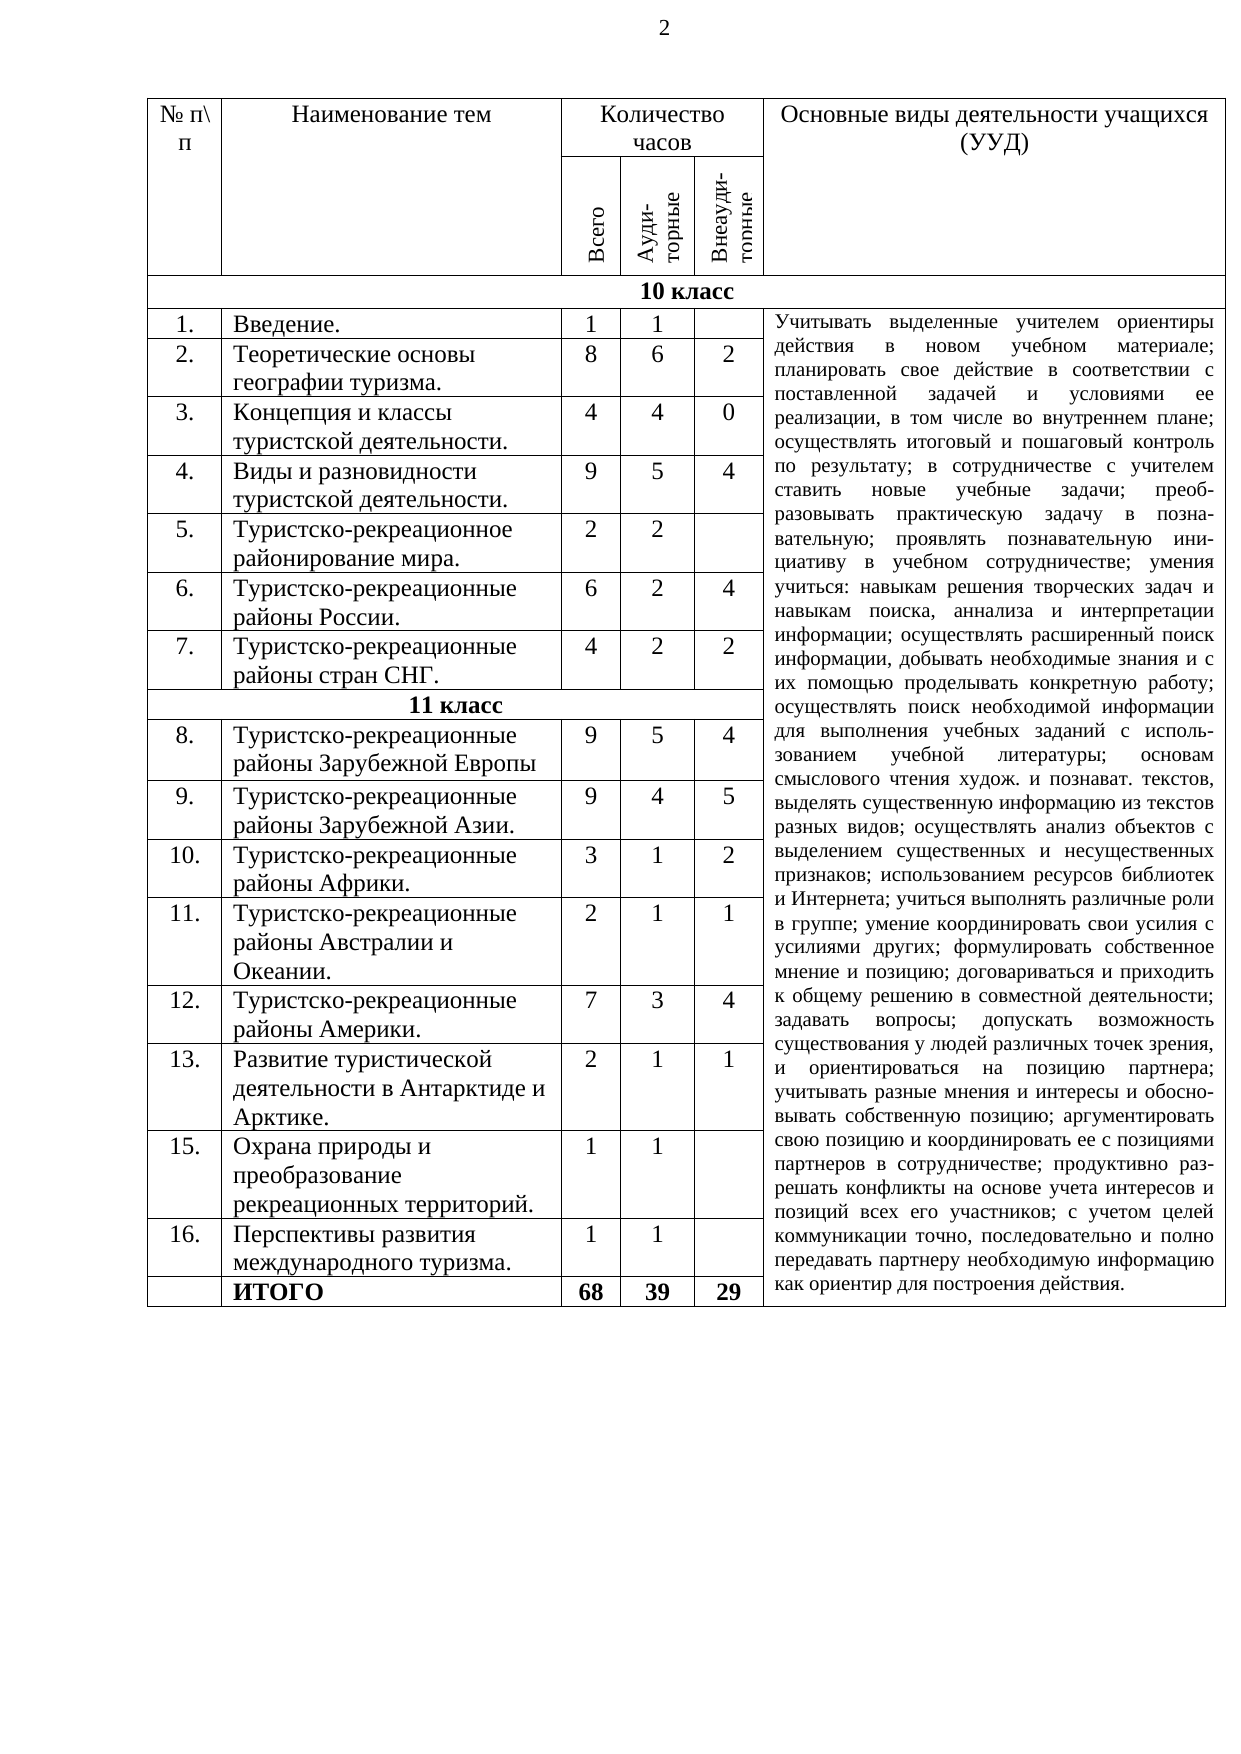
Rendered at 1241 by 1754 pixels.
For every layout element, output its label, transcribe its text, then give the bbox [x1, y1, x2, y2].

table_cell Концепция и классы туристской деятельности. [222, 397, 561, 455]
table_cell 4 [562, 631, 620, 689]
table_header Наименование тем [222, 99, 561, 275]
table_cell 0 [695, 397, 763, 455]
table_cell 1 [621, 1131, 694, 1218]
table_cell 2 [695, 840, 763, 897]
table_cell 1 [562, 1219, 620, 1276]
table_cell 9 [562, 781, 620, 839]
table_cell Туристско-рекреационные районы Австралии и Океании. [222, 898, 561, 984]
table_cell 1 [621, 1044, 694, 1130]
table_cell 2 [562, 898, 620, 984]
table_cell Туристско-рекреационные районы Африки. [222, 840, 561, 897]
table_cell 16. [148, 1219, 221, 1276]
table_cell 4 [695, 456, 763, 513]
table_cell 1 [621, 898, 694, 984]
table_cell 10. [148, 840, 221, 897]
table_cell Внеауди-торные [695, 157, 763, 275]
table_cell 4. [148, 456, 221, 513]
table_cell 4 [621, 397, 694, 455]
table_cell Всего [562, 157, 620, 275]
table_cell Туристско-рекреационные районы стран СНГ. [222, 631, 561, 689]
table_cell 4 [695, 573, 763, 630]
table_cell Туристско-рекреационные районы Зарубежной Европы [222, 720, 561, 780]
table_cell 6 [562, 573, 620, 630]
table_cell 1 [621, 1219, 694, 1276]
table_cell 3 [621, 986, 694, 1043]
table_header Количество часов [562, 99, 763, 156]
table_cell 68 [562, 1277, 620, 1306]
table_cell 2 [695, 339, 763, 396]
table_cell ИТОГО [222, 1277, 561, 1306]
table_cell 5 [621, 456, 694, 513]
table_cell 1 [562, 309, 620, 338]
table_cell 9. [148, 781, 221, 839]
table_cell 1 [621, 840, 694, 897]
table_cell 2. [148, 339, 221, 396]
table_cell 29 [695, 1277, 763, 1306]
table_cell 10 класс [148, 276, 1225, 308]
table_cell 2 [621, 514, 694, 572]
table_cell 1 [562, 1131, 620, 1218]
table_header Основные виды деятельности учащихся (УУД) [764, 99, 1225, 275]
table_cell [695, 514, 763, 572]
table_cell 11. [148, 898, 221, 984]
table_cell 8. [148, 720, 221, 780]
table_cell Учитывать выделенные учителем ориентиры действия в новом учебном материале; планировать свое действие в соответствии с поставленной задачей и условиями ее реализации, в том числе во внутреннем плане; осуществлять итоговый и пошаговый контроль по результату; в сотрудничестве с учителем ставить новые учебные задачи; преоб-разовывать практическую задачу в позна-вательную; проявлять познавательную ини-циативу в учебном сотрудничестве; умения учиться: навыкам решения творческих задач и навыкам поиска, аннализа и интерпретации информации; осуществлять расширенный поиск информации, добывать необходимые знания и с их помощью проделывать конкретную работу; осуществлять поиск необходимой информации для выполнения учебных заданий с исполь-зованием учебной литературы; основам смыслового чтения худож. и познават. текстов, выделять существенную информацию из текстов разных видов; осуществлять анализ объектов с выделением существенных и несущественных признаков; использованием ресурсов библиотек и Интернета; учиться выполнять различные роли в группе; умение координировать свои усилия с усилиями других; формулировать собственное мнение и позицию; договариваться и приходить к общему решению в совместной деятельности; задавать вопросы; допускать возможность существования у людей различных точек зрения, и ориентироваться на позицию партнера; учитывать разные мнения и интересы и обосно-вывать собственную позицию; аргументировать свою позицию и координировать ее с позициями партнеров в сотрудничестве; продуктивно раз-решать конфликты на основе учета интересов и позиций всех его участников; с учетом целей коммуникации точно, последовательно и полно передавать партнеру необходимую информацию как ориентир для построения действия. [764, 309, 1225, 1306]
table_cell 5. [148, 514, 221, 572]
table_cell 12. [148, 986, 221, 1043]
table_cell [695, 1219, 763, 1276]
table_cell 5 [621, 720, 694, 780]
table_cell 15. [148, 1131, 221, 1218]
table_cell 39 [621, 1277, 694, 1306]
table_cell 3 [562, 840, 620, 897]
table_cell Туристско-рекреационное районирование мира. [222, 514, 561, 572]
table_cell 1. [148, 309, 221, 338]
table_cell 3. [148, 397, 221, 455]
table_cell 2 [562, 1044, 620, 1130]
table_cell 4 [695, 720, 763, 780]
table_cell 2 [695, 631, 763, 689]
table_cell 2 [562, 514, 620, 572]
table_cell 4 [562, 397, 620, 455]
table_cell Развитие туристической деятельности в Антарктиде и Арктике. [222, 1044, 561, 1130]
table_cell Ауди-торные [621, 157, 694, 275]
table_cell 8 [562, 339, 620, 396]
table_cell 1 [695, 1044, 763, 1130]
table_cell 7. [148, 631, 221, 689]
table_cell Туристско-рекреационные районы Зарубежной Азии. [222, 781, 561, 839]
table_cell [148, 1277, 221, 1306]
table_cell [695, 1131, 763, 1218]
table_cell 2 [621, 573, 694, 630]
table_cell Виды и разновидности туристской деятельности. [222, 456, 561, 513]
table_cell 5 [695, 781, 763, 839]
table_header № п\п [148, 99, 221, 275]
table_cell 4 [621, 781, 694, 839]
table_cell Теоретические основы географии туризма. [222, 339, 561, 396]
table_cell 9 [562, 720, 620, 780]
table_cell 1 [695, 898, 763, 984]
table_cell [695, 309, 763, 338]
table_cell 7 [562, 986, 620, 1043]
table_cell Охрана природы и преобразование рекреационных территорий. [222, 1131, 561, 1218]
table_cell 9 [562, 456, 620, 513]
table_cell 13. [148, 1044, 221, 1130]
table_cell 6 [621, 339, 694, 396]
table_cell Введение. [222, 309, 561, 338]
table_cell 11 класс [148, 690, 763, 719]
table_cell Перспективы развития международного туризма. [222, 1219, 561, 1276]
table_cell 2 [621, 631, 694, 689]
table_cell Туристско-рекреационные районы России. [222, 573, 561, 630]
table_cell 4 [695, 986, 763, 1043]
table_cell Туристско-рекреационные районы Америки. [222, 986, 561, 1043]
table_cell 6. [148, 573, 221, 630]
table_cell 1 [621, 309, 694, 338]
